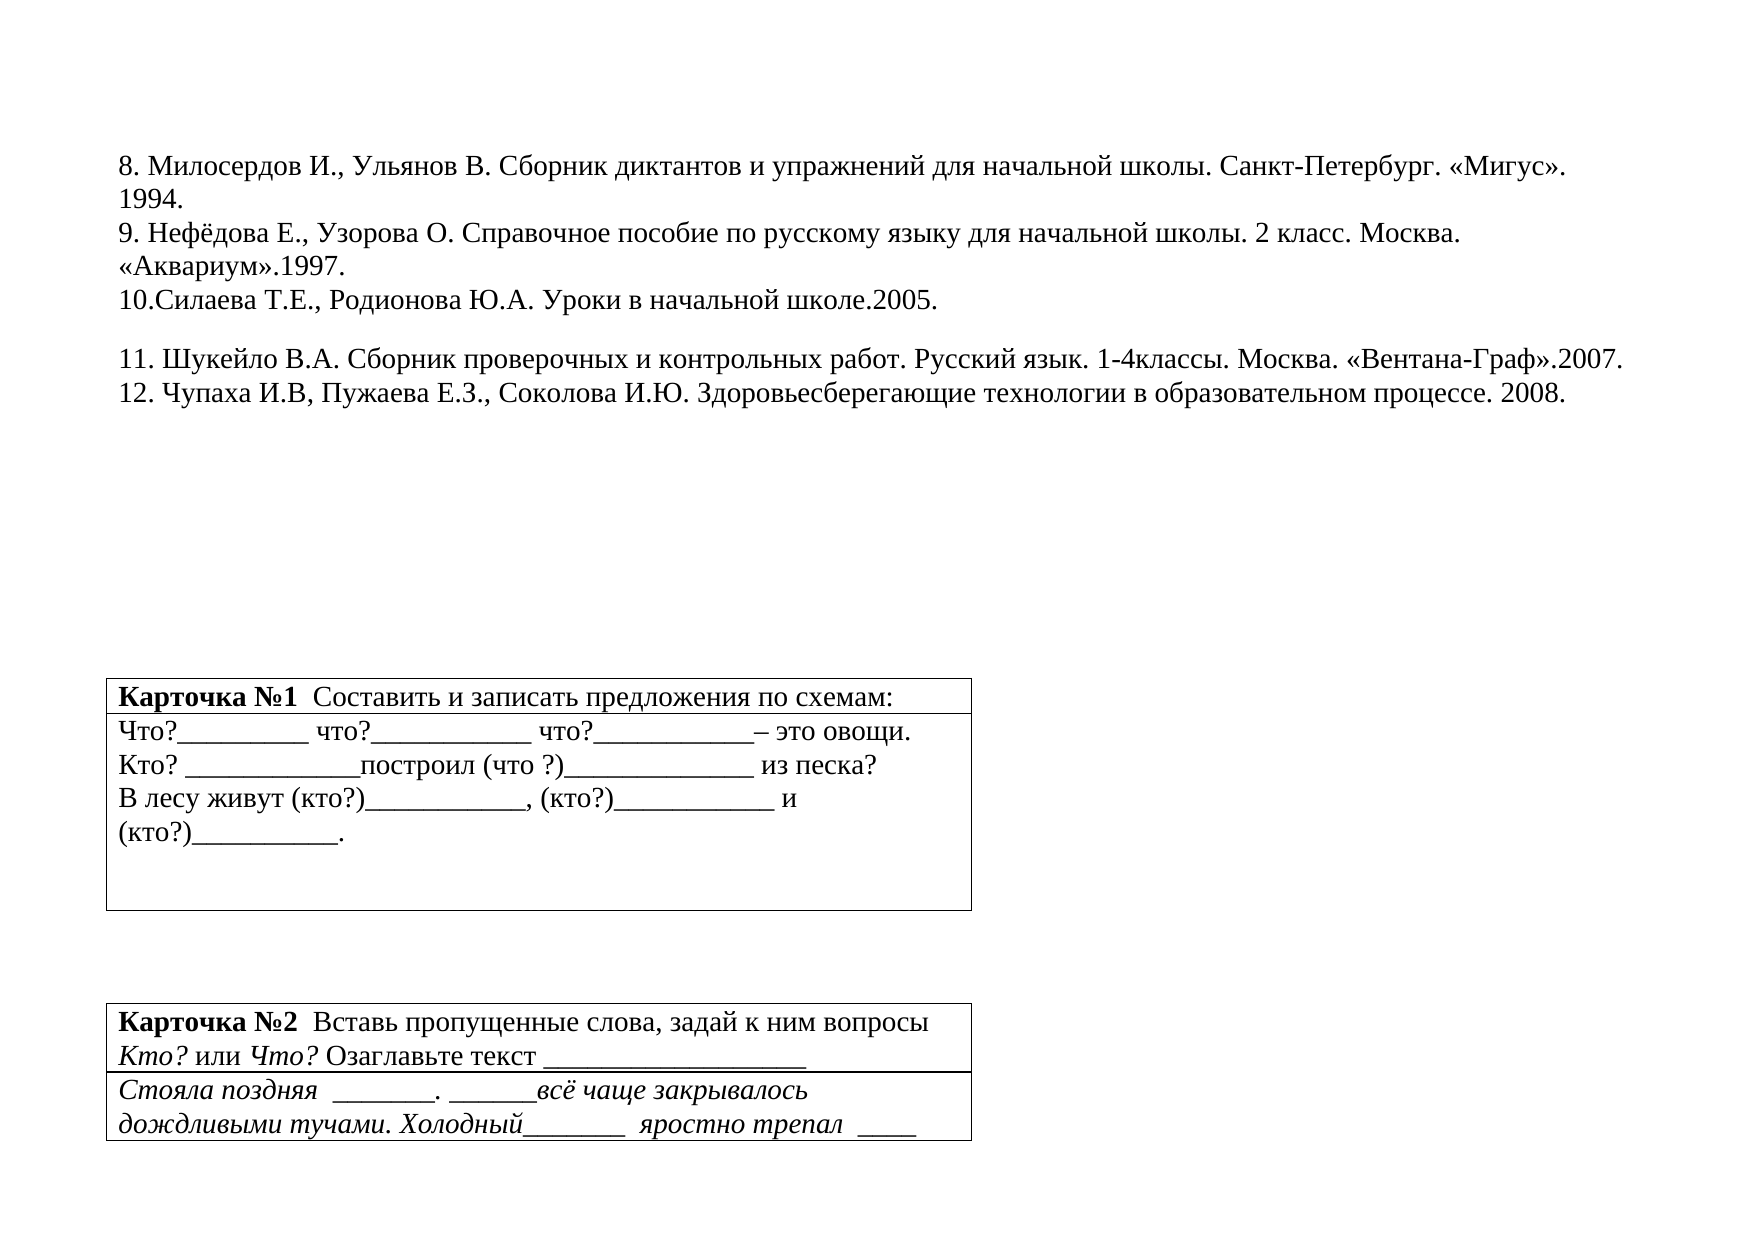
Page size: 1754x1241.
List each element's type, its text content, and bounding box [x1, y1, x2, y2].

list 9. Нефёдова Е., Узорова О. Справочное пособие по русскому языку для начальной школы. 2 класс. Москва. «Аквариум».1997. [118, 215, 1636, 282]
list 11. Шукейло В.А. Сборник проверочных и контрольных работ. Русский язык. 1-4классы. Москва. «Вентана-Граф».2007. [118, 341, 1636, 375]
text 12. Чупаха И.В, Пужаева Е.З., Соколова И.Ю. Здоровьесберегающие технологии в образовательном процессе. 2008. [118, 375, 1636, 408]
list 8. Милосердов И., Ульянов В. Сборник диктантов и упражнений для начальной школы. Санкт-Петербург. «Мигус». 1994. [118, 148, 1636, 215]
table_cell Что?_________ что?___________ что?___________– это овощи. Кто? ____________построил (что ?)_____________ из песка? В лесу живут (кто?)___________, (кто?)___________ и (кто?)__________. [107, 714, 971, 910]
table_header Карточка №1 Составить и записать предложения по схемам: [107, 679, 971, 712]
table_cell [107, 1073, 971, 1139]
table_header Карточка №2 Вставь пропущенные слова, задай к ним вопросы Кто? или Что? Озаглавьте текст __________________ [107, 1004, 971, 1071]
text 10.Силаева Т.Е., Родионова Ю.А. Уроки в начальной школе.2005. [118, 282, 1636, 315]
